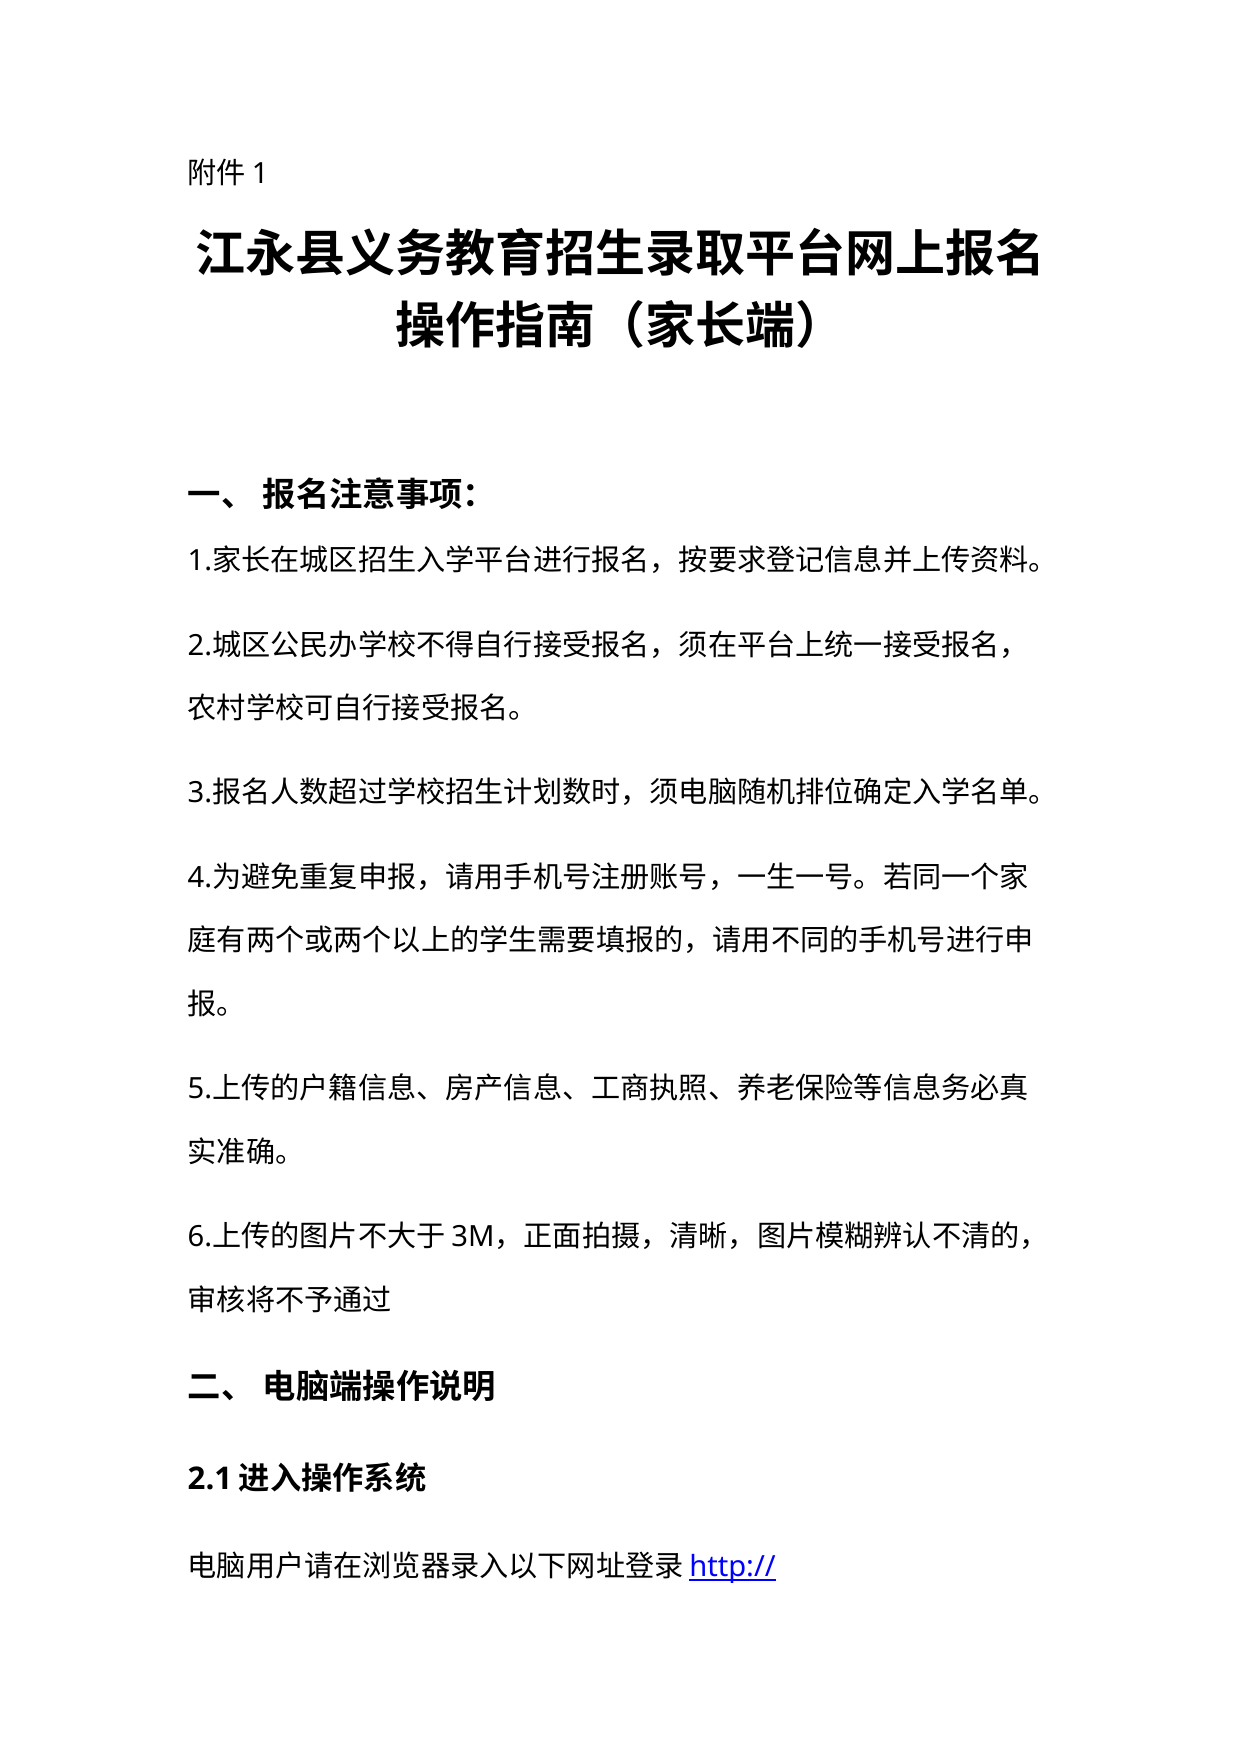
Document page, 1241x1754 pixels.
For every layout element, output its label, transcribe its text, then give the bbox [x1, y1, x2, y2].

list 报名注意事项： [187, 468, 1053, 516]
text 1.家长在城区招生入学平台进行报名，按要求登记信息并上传资料。 [187, 537, 1053, 579]
list 电脑端操作说明 [187, 1360, 1053, 1408]
text 6.上传的图片不大于3M，正面拍摄，清晰，图片模糊辨认不清的，审核将不予通过 [187, 1212, 1053, 1318]
text 2.1进入操作系统 [187, 1453, 1053, 1499]
text 江永县义务教育招生录取平台网上报名操作指南（家长端） [187, 213, 1053, 358]
text 2.城区公民办学校不得自行接受报名，须在平台上统一接受报名，农村学校可自行接受报名。 [187, 621, 1053, 727]
text 5.上传的户籍信息、房产信息、工商执照、养老保险等信息务必真实准确。 [187, 1065, 1053, 1171]
text 3.报名人数超过学校招生计划数时，须电脑随机排位确定入学名单。 [187, 769, 1053, 811]
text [187, 1542, 1053, 1585]
text 4.为避免重复申报，请用手机号注册账号，一生一号。若同一个家庭有两个或两个以上的学生需要填报的，请用不同的手机号进行申报。 [187, 853, 1053, 1023]
text 附件1 [187, 150, 1053, 192]
